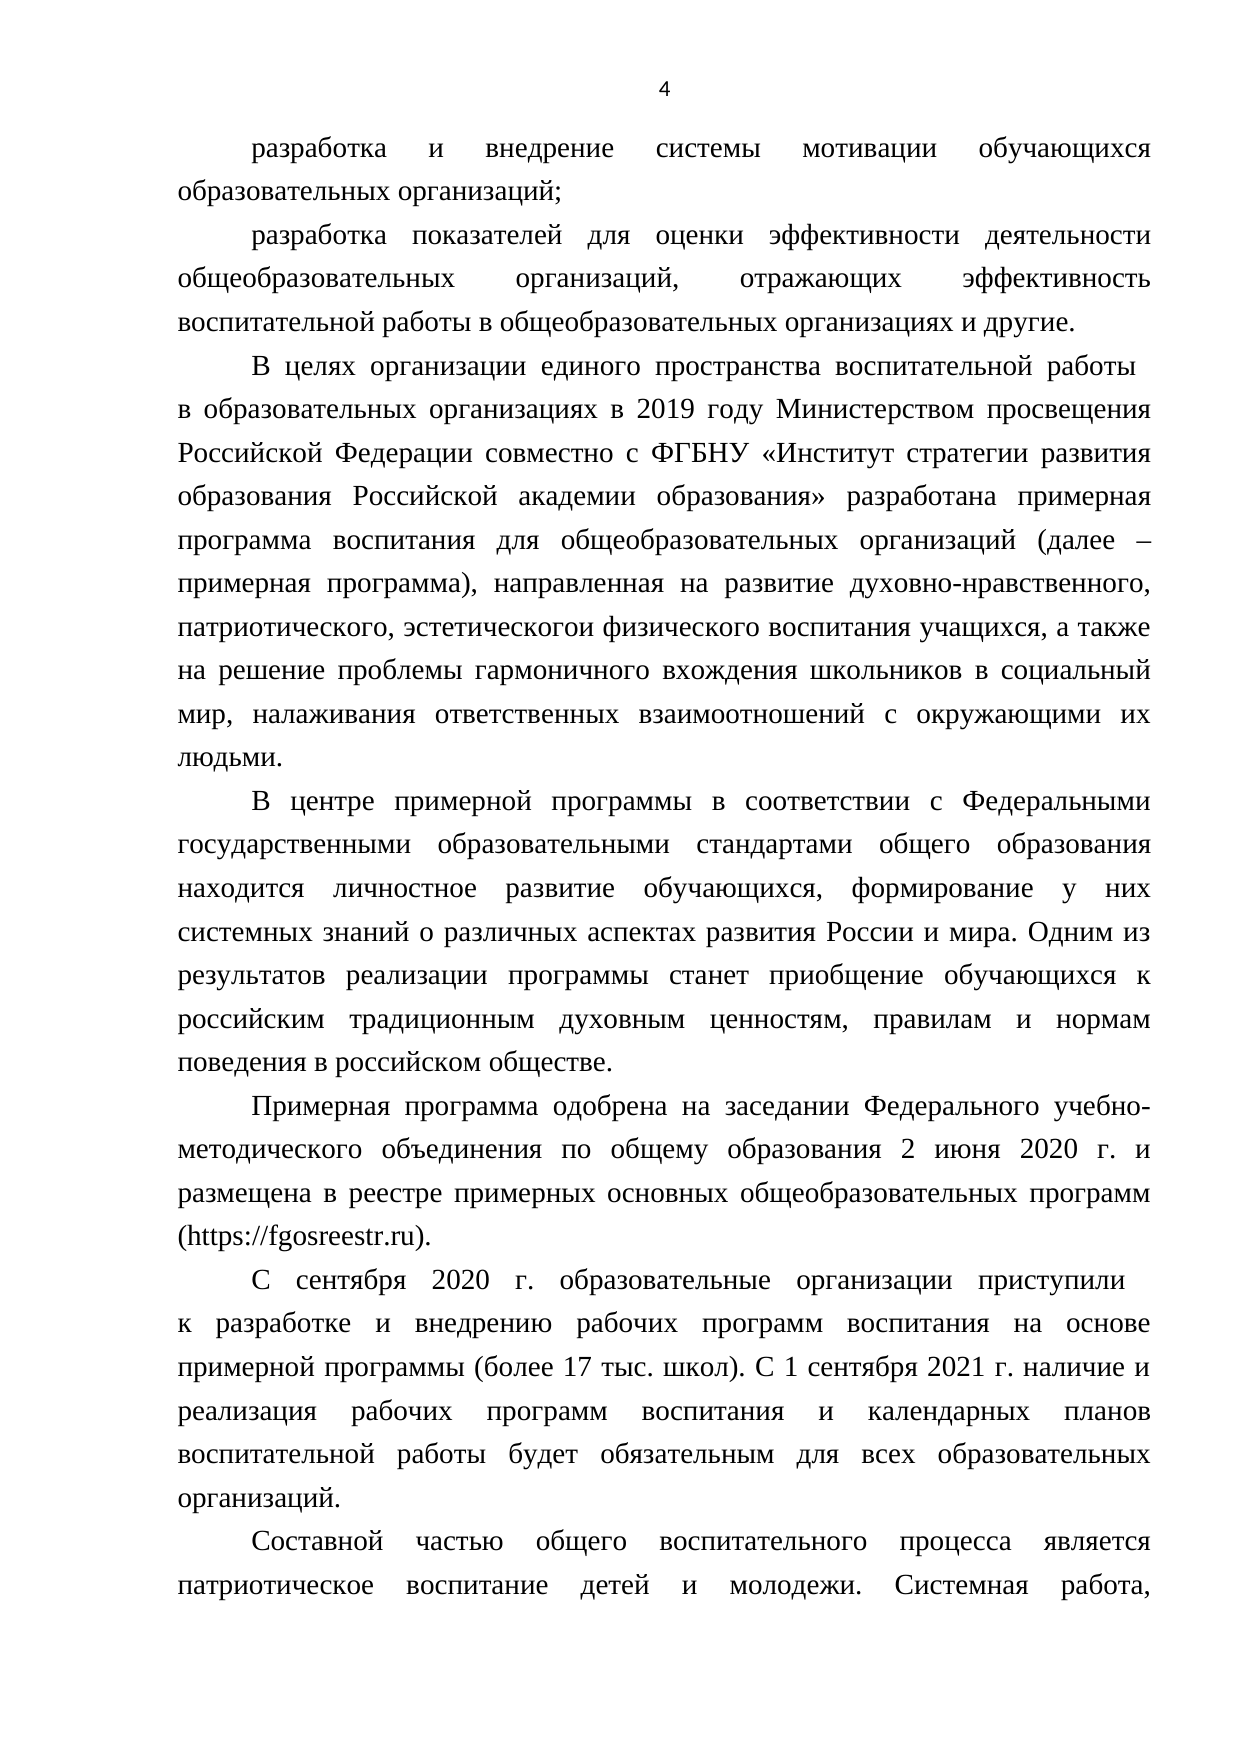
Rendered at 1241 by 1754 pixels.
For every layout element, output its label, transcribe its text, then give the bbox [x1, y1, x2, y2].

text разработка и внедрение системы мотивации обучающихся образовательных организаций; [177, 130, 1152, 207]
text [177, 1523, 1152, 1600]
text Примерная программа одобрена на заседании Федерального учебно-методического объединения по общему образования 2 июня 2020 г. и размещена в реестре примерных основных общеобразовательных программ (https://fgosreestr.ru). [177, 1088, 1152, 1252]
text С сентября 2020 г. образовательные организации приступили к разработке и внедрению рабочих программ воспитания на основе примерной программы (более 17 тыс. школ). С 1 сентября 2021 г. наличие и реализация рабочих программ воспитания и календарных планов воспитательной работы будет обязательным для всех образовательных организаций. [177, 1262, 1152, 1513]
text разработка показателей для оценки эффективности деятельности общеобразовательных организаций, отражающих эффективность воспитательной работы в общеобразовательных организациях и другие. [177, 217, 1152, 338]
text В центре примерной программы в соответствии с Федеральными государственными образовательными стандартами общего образования находится личностное развитие обучающихся, формирование у них системных знаний о различных аспектах развития России и мира. Одним из результатов реализации программы станет приобщение обучающихся к российским традиционным духовным ценностям, правилам и нормам поведения в российском обществе. [177, 783, 1152, 1078]
text В целях организации единого пространства воспитательной работы в образовательных организациях в 2019 году Министерством просвещения Российской Федерации совместно с ФГБНУ «Институт стратегии развития образования Российской академии образования» разработана примерная программа воспитания для общеобразовательных организаций (далее – примерная программа), направленная на развитие духовно-нравственного, патриотического, эстетическогои физического воспитания учащихся, а также на решение проблемы гармоничного вхождения школьников в социальный мир, налаживания ответственных взаимоотношений с окружающими их людьми. [177, 348, 1152, 773]
